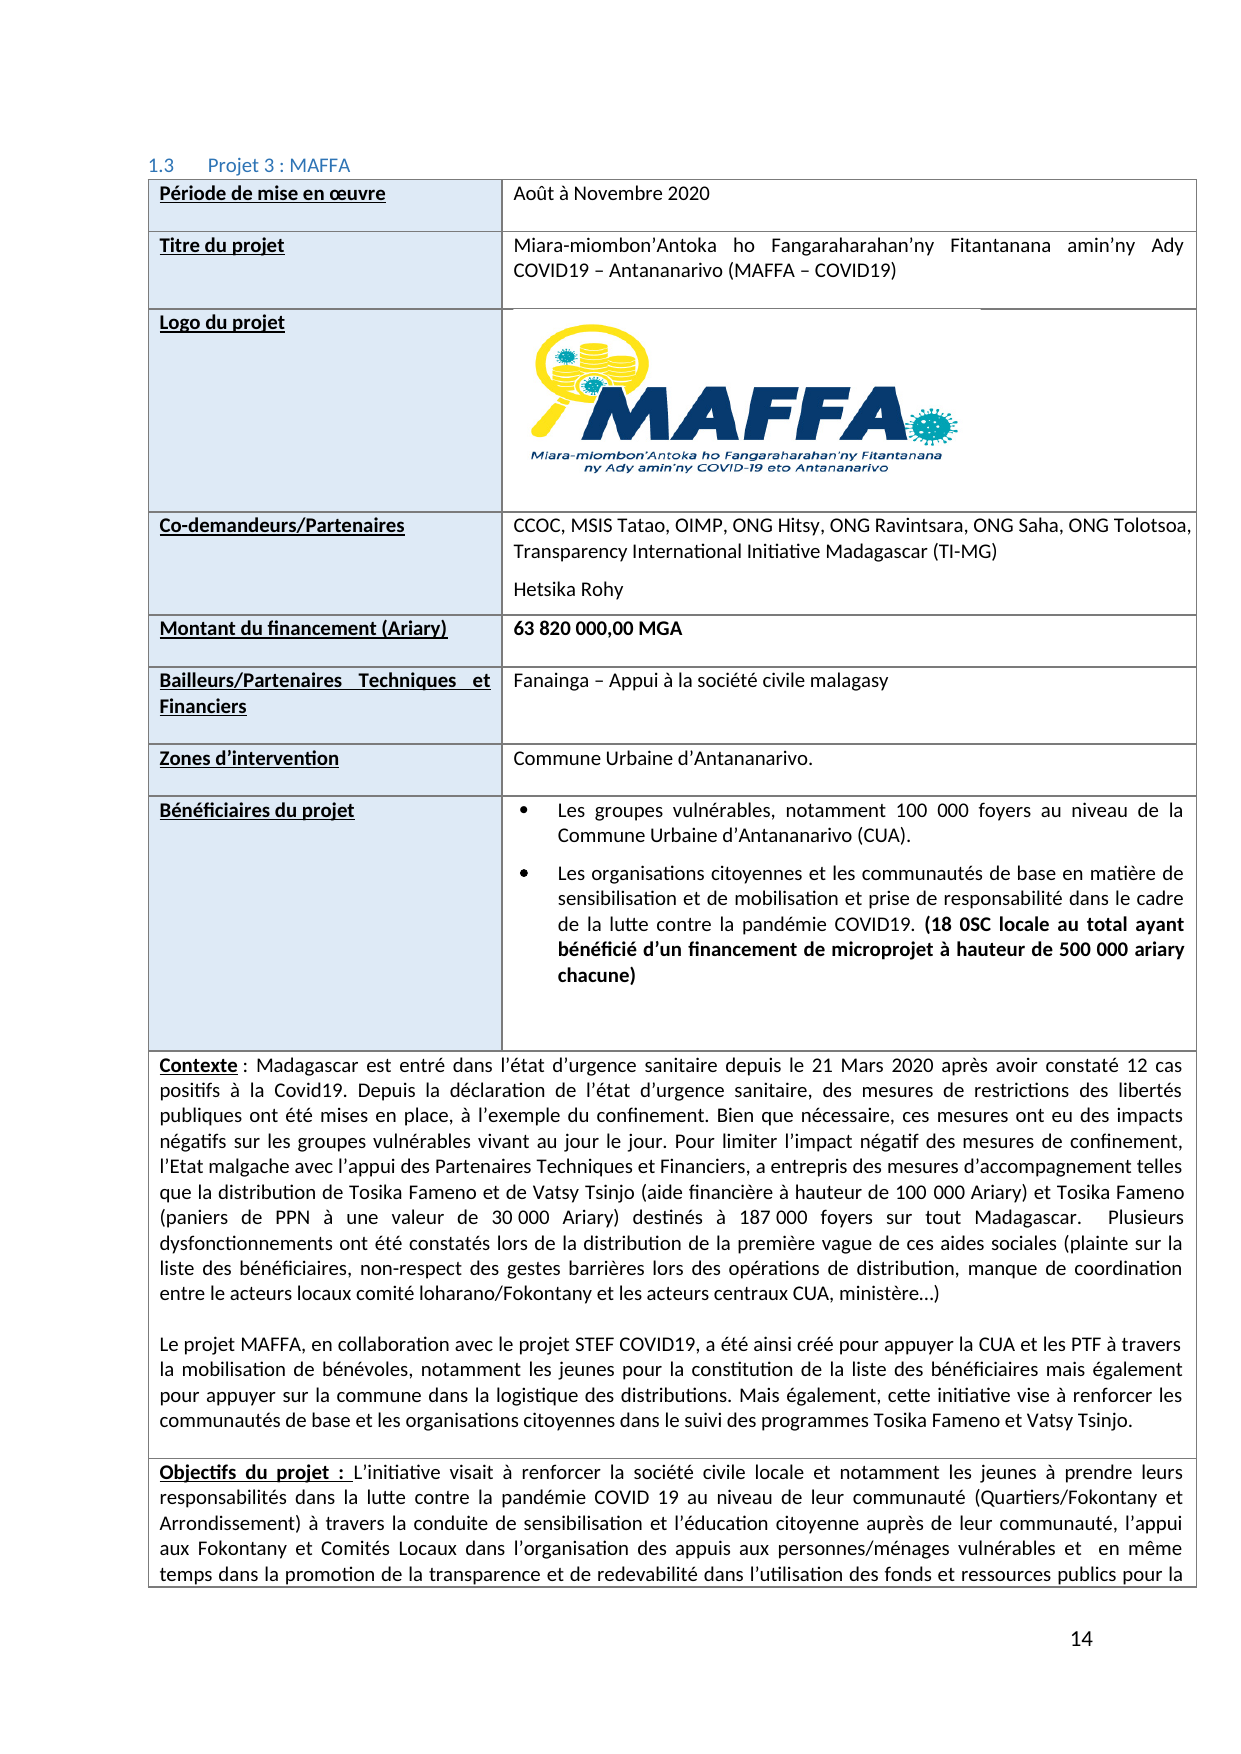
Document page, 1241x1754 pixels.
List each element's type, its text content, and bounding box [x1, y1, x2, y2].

table_cell Contexte : Madagascar est entré dans l’état d’urgence sanitaire depuis le 21 Mars 2020 après avoir constaté 12 cas positifs à la Covid19. Depuis la déclaration de l’état d’urgence sanitaire, des mesures de restrictions des libertés publiques ont été mises en place, à l’exemple du confinement. Bien que nécessaire, ces mesures ont eu des impacts négatifs sur les groupes vulnérables vivant au jour le jour. Pour limiter l’impact négatif des mesures de confinement, l’Etat malgache avec l’appui des Partenaires Techniques et Financiers, a entrepris des mesures d’accompagnement telles que la distribution de Tosika Fameno et de Vatsy Tsinjo (aide financière à hauteur de 100 000 Ariary) et Tosika Fameno (paniers de PPN à une valeur de 30 000 Ariary) destinés à 187 000 foyers sur tout Madagascar. Plusieurs dysfonctionnements ont été constatés lors de la distribution de la première vague de ces aides sociales (plainte sur la liste des bénéficiaires, non-respect des gestes barrières lors des opérations de distribution, manque de coordination entre le acteurs locaux comité loharano/Fokontany et les acteurs centraux CUA, ministère…) Le projet MAFFA, en collaboration avec le projet STEF COVID19, a été ainsi créé pour appuyer la CUA et les PTF à travers la mobilisation de bénévoles, notamment les jeunes pour la constitution de la liste des bénéficiaires mais également pour appuyer sur la commune dans la logistique des distributions. Mais également, cette initiative vise à renforcer les communautés de base et les organisations citoyennes dans le suivi des programmes Tosika Fameno et Vatsy Tsinjo. [149, 1052, 1196, 1458]
table_cell Co-demandeurs/Partenaires [149, 513, 501, 614]
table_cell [149, 1459, 1196, 1586]
table_header Août à Novembre 2020 [503, 180, 1196, 231]
table_cell Bailleurs/Partenaires Techniques et Financiers [149, 668, 501, 743]
table_cell Les groupes vulnérables, notamment 100 000 foyers au niveau de la Commune Urbaine d’Antananarivo (CUA). Les organisations citoyennes et les communautés de base en matière de sensibilisation et de mobilisation et prise de responsabilité dans le cadre de la lutte contre la pandémie COVID19. (18 0SC locale au total ayant bénéficié d’un financement de microprojet à hauteur de 500 000 ariary chacune) [503, 797, 1196, 1050]
subtitle Projet 3 : MAFFA [148, 152, 1093, 177]
table_cell Miara-miombon’Antoka ho Fangaraharahan’ny Fitantanana amin’ny Ady COVID19 – Antananarivo (MAFFA – COVID19) [503, 232, 1196, 308]
table_cell Zones d’intervention [149, 745, 501, 795]
table_cell CCOC, MSIS Tatao, OIMP, ONG Hitsy, ONG Ravintsara, ONG Saha, ONG Tolotsoa, Transparency International Initiative Madagascar (TI-MG) Hetsika Rohy [503, 513, 1196, 614]
table_cell Logo du projet [149, 310, 501, 511]
table_cell Montant du financement (Ariary) [149, 616, 501, 666]
table_cell Fanainga – Appui à la société civile malagasy [503, 668, 1196, 743]
table_cell Titre du projet [149, 232, 501, 308]
picture [513, 309, 981, 487]
table_cell Bénéficiaires du projet [149, 797, 501, 1050]
table_cell 63 820 000,00 MGA [503, 616, 1196, 666]
table_cell Commune Urbaine d’Antananarivo. [503, 745, 1196, 795]
table_cell [503, 310, 1196, 511]
table_header Période de mise en œuvre [149, 180, 501, 231]
